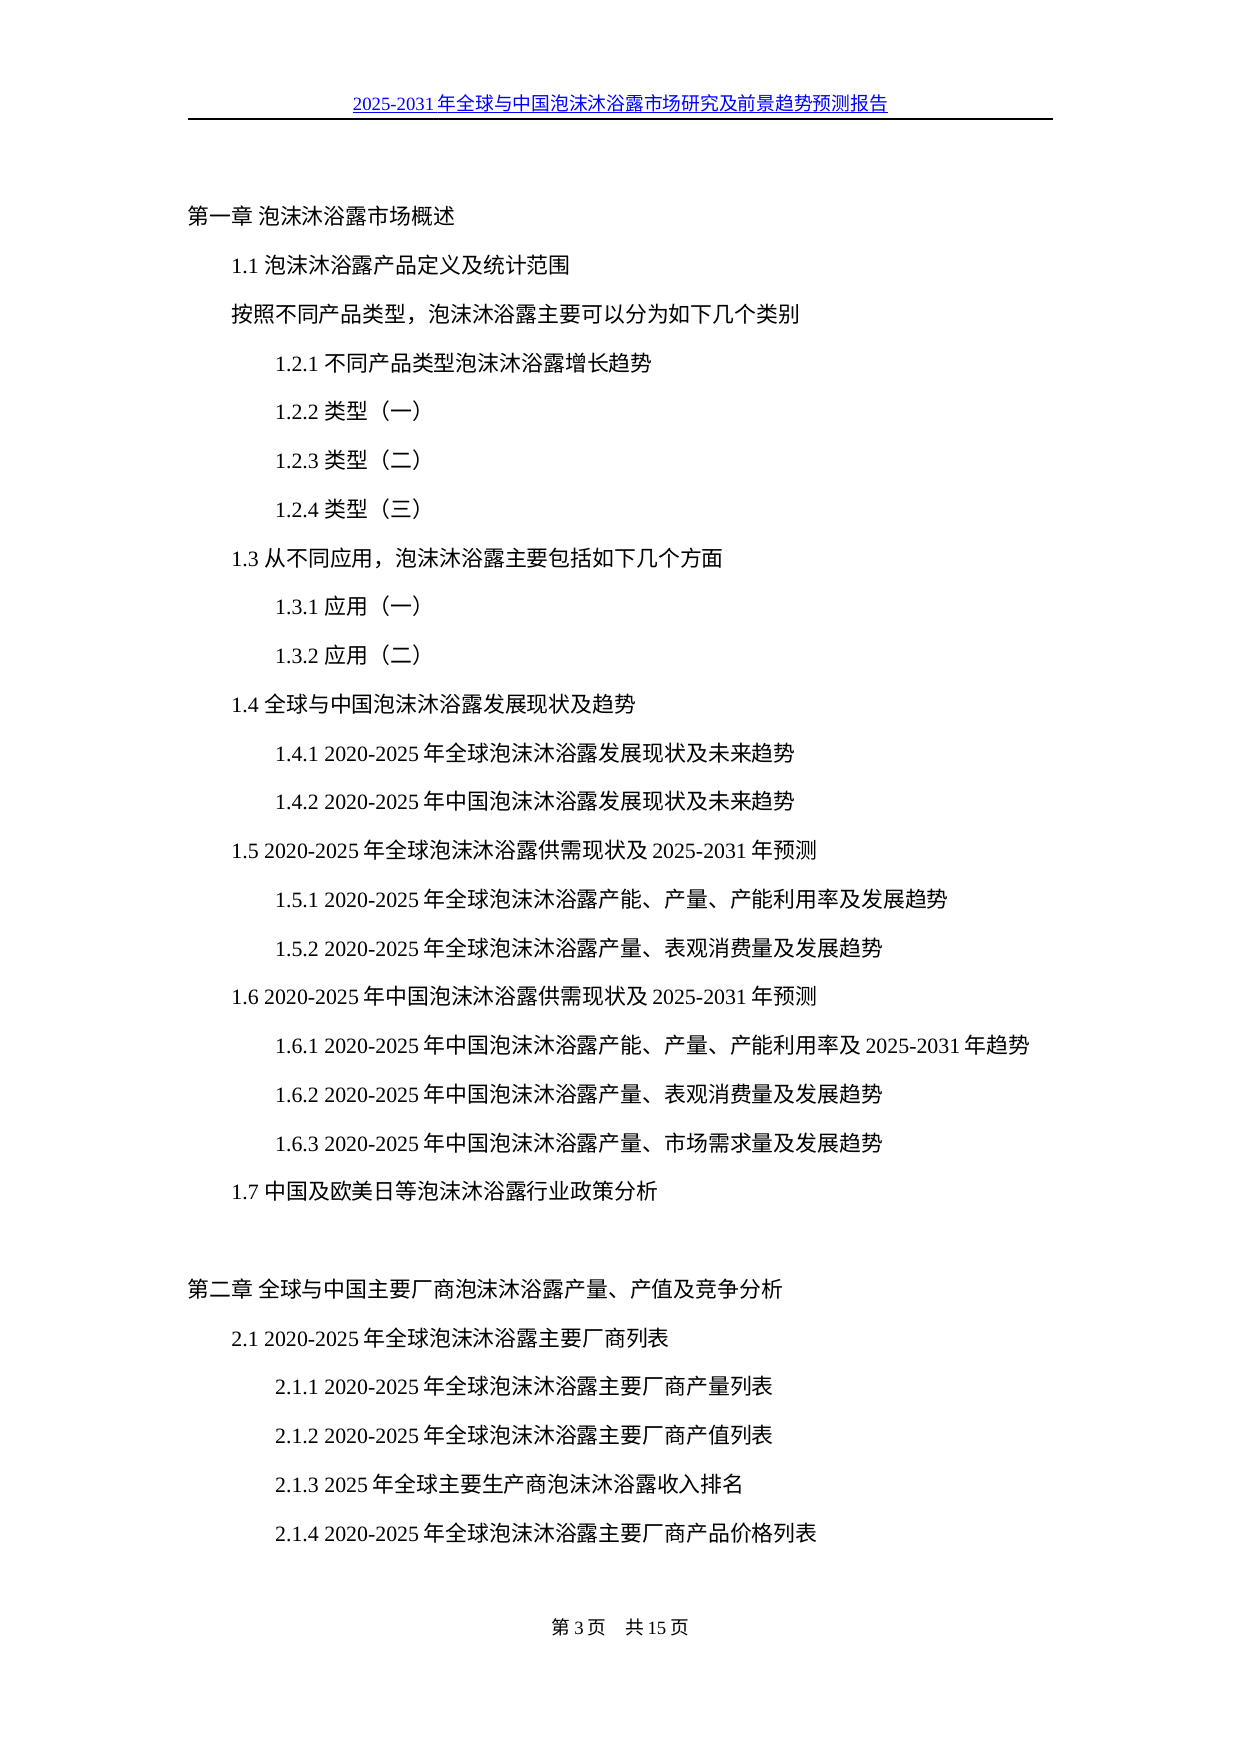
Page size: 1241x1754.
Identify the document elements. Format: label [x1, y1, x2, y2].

text [187, 150, 1053, 1548]
